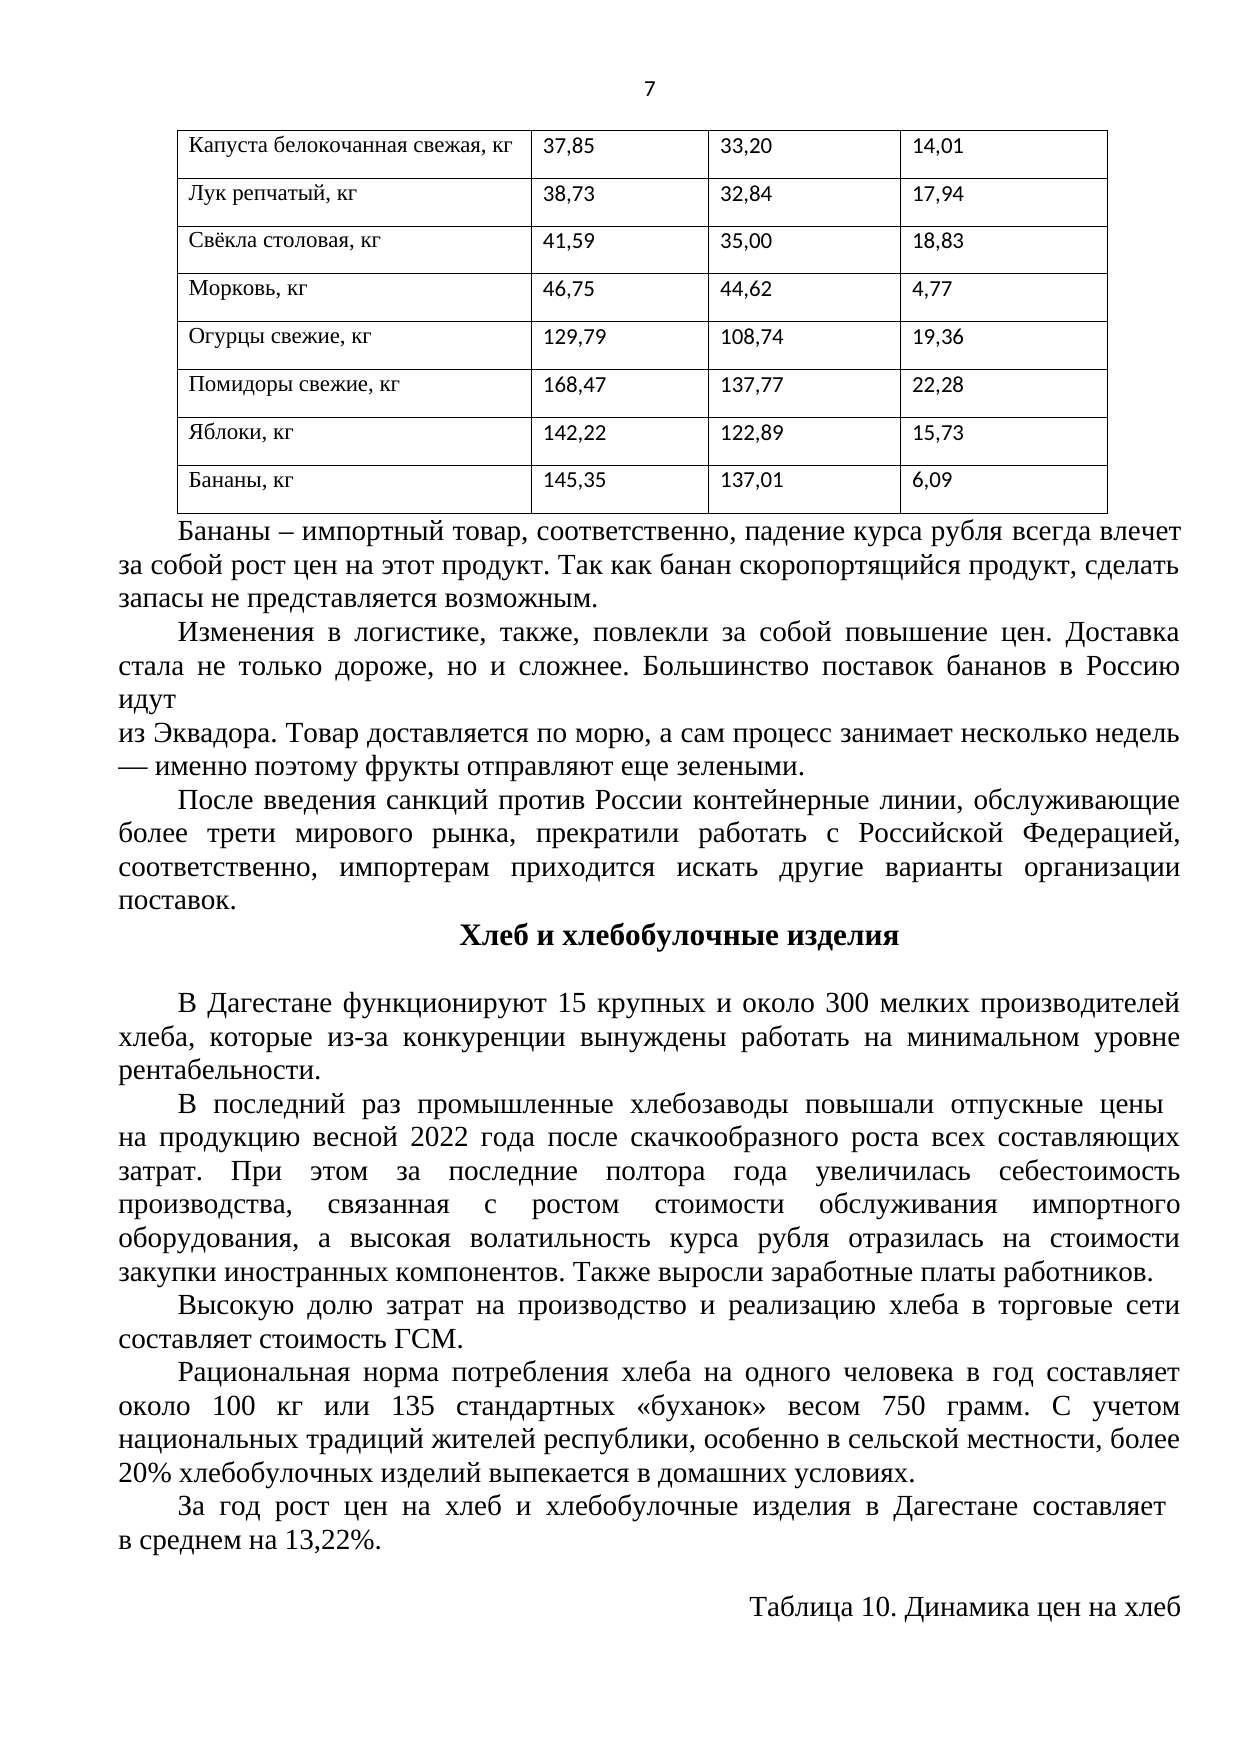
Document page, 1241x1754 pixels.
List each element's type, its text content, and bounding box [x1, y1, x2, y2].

table_cell 129,79 [532, 322, 708, 369]
text Бананы – импортный товар, соответственно, падение курса рубля всегда влечет за собой рост цен на этот продукт. Так как банан скоропортящийся продукт, сделать запасы не представляется возможным. [118, 513, 1181, 614]
table_cell Огурцы свежие, кг [178, 322, 531, 369]
table_cell 122,89 [709, 418, 900, 464]
table_cell 108,74 [709, 322, 900, 369]
table_cell 137,77 [709, 370, 900, 417]
text После введения санкций против России контейнерные линии, обслуживающие более трети мирового рынка, прекратили работать с Российской Федерацией, соответственно, импортерам приходится искать другие варианты организации поставок. [118, 782, 1181, 916]
table_cell 137,01 [709, 466, 900, 512]
table_cell 33,20 [709, 131, 900, 178]
text Изменения в логистике, также, повлекли за собой повышение цен. Доставка стала не только дороже, но и сложнее. Большинство поставок бананов в Россию идут из Эквадора. Товар доставляется по морю, а сам процесс занимает несколько недель — именно поэтому фрукты отправляют еще зелеными. [118, 614, 1181, 782]
text В последний раз промышленные хлебозаводы повышали отпускные цены на продукцию весной 2022 года после скачкообразного роста всех составляющих затрат. При этом за последние полтора года увеличилась себестоимость производства, связанная с ростом стоимости обслуживания импортного оборудования, а высокая волатильность курса рубля отразилась на стоимости закупки иностранных компонентов. Также выросли заработные платы работников. [118, 1086, 1181, 1287]
text За год рост цен на хлеб и хлебобулочные изделия в Дагестане составляет в среднем на 13,22%. [118, 1488, 1181, 1556]
table_cell 19,36 [901, 322, 1107, 369]
table_cell Свёкла столовая, кг [178, 227, 531, 273]
table_cell 4,77 [901, 274, 1107, 321]
table_cell 142,22 [532, 418, 708, 464]
text Хлеб и хлебобулочные изделия [118, 916, 1181, 952]
text В Дагестане функционируют 15 крупных и около 300 мелких производителей хлеба, которые из-за конкуренции вынуждены работать на минимальном уровне рентабельности. [118, 985, 1181, 1086]
table_cell 44,62 [709, 274, 900, 321]
table_cell 38,73 [532, 179, 708, 226]
table_cell Помидоры свежие, кг [178, 370, 531, 417]
table_cell 37,85 [532, 131, 708, 178]
table_cell 14,01 [901, 131, 1107, 178]
table_cell 22,28 [901, 370, 1107, 417]
table_cell 145,35 [532, 466, 708, 512]
table_cell 6,09 [901, 466, 1107, 512]
table_cell Капуста белокочанная свежая, кг [178, 131, 531, 178]
table_cell 17,94 [901, 179, 1107, 226]
text Высокую долю затрат на производство и реализацию хлеба в торговые сети составляет стоимость ГСМ. [118, 1287, 1181, 1354]
table_cell Бананы, кг [178, 466, 531, 512]
table_cell Лук репчатый, кг [178, 179, 531, 226]
table_cell Яблоки, кг [178, 418, 531, 464]
table_cell 46,75 [532, 274, 708, 321]
table_cell 15,73 [901, 418, 1107, 464]
table_cell Морковь, кг [178, 274, 531, 321]
table_cell 41,59 [532, 227, 708, 273]
text Таблица 10. Динамика цен на хлеб [118, 1589, 1181, 1623]
table_cell 18,83 [901, 227, 1107, 273]
table_cell 32,84 [709, 179, 900, 226]
table_cell 168,47 [532, 370, 708, 417]
table_cell 35,00 [709, 227, 900, 273]
text Рациональная норма потребления хлеба на одного человека в год составляет около 100 кг или 135 стандартных «буханок» весом 750 грамм. С учетом национальных традиций жителей республики, особенно в сельской местности, более 20% хлебобулочных изделий выпекается в домашних условиях. [118, 1354, 1181, 1488]
